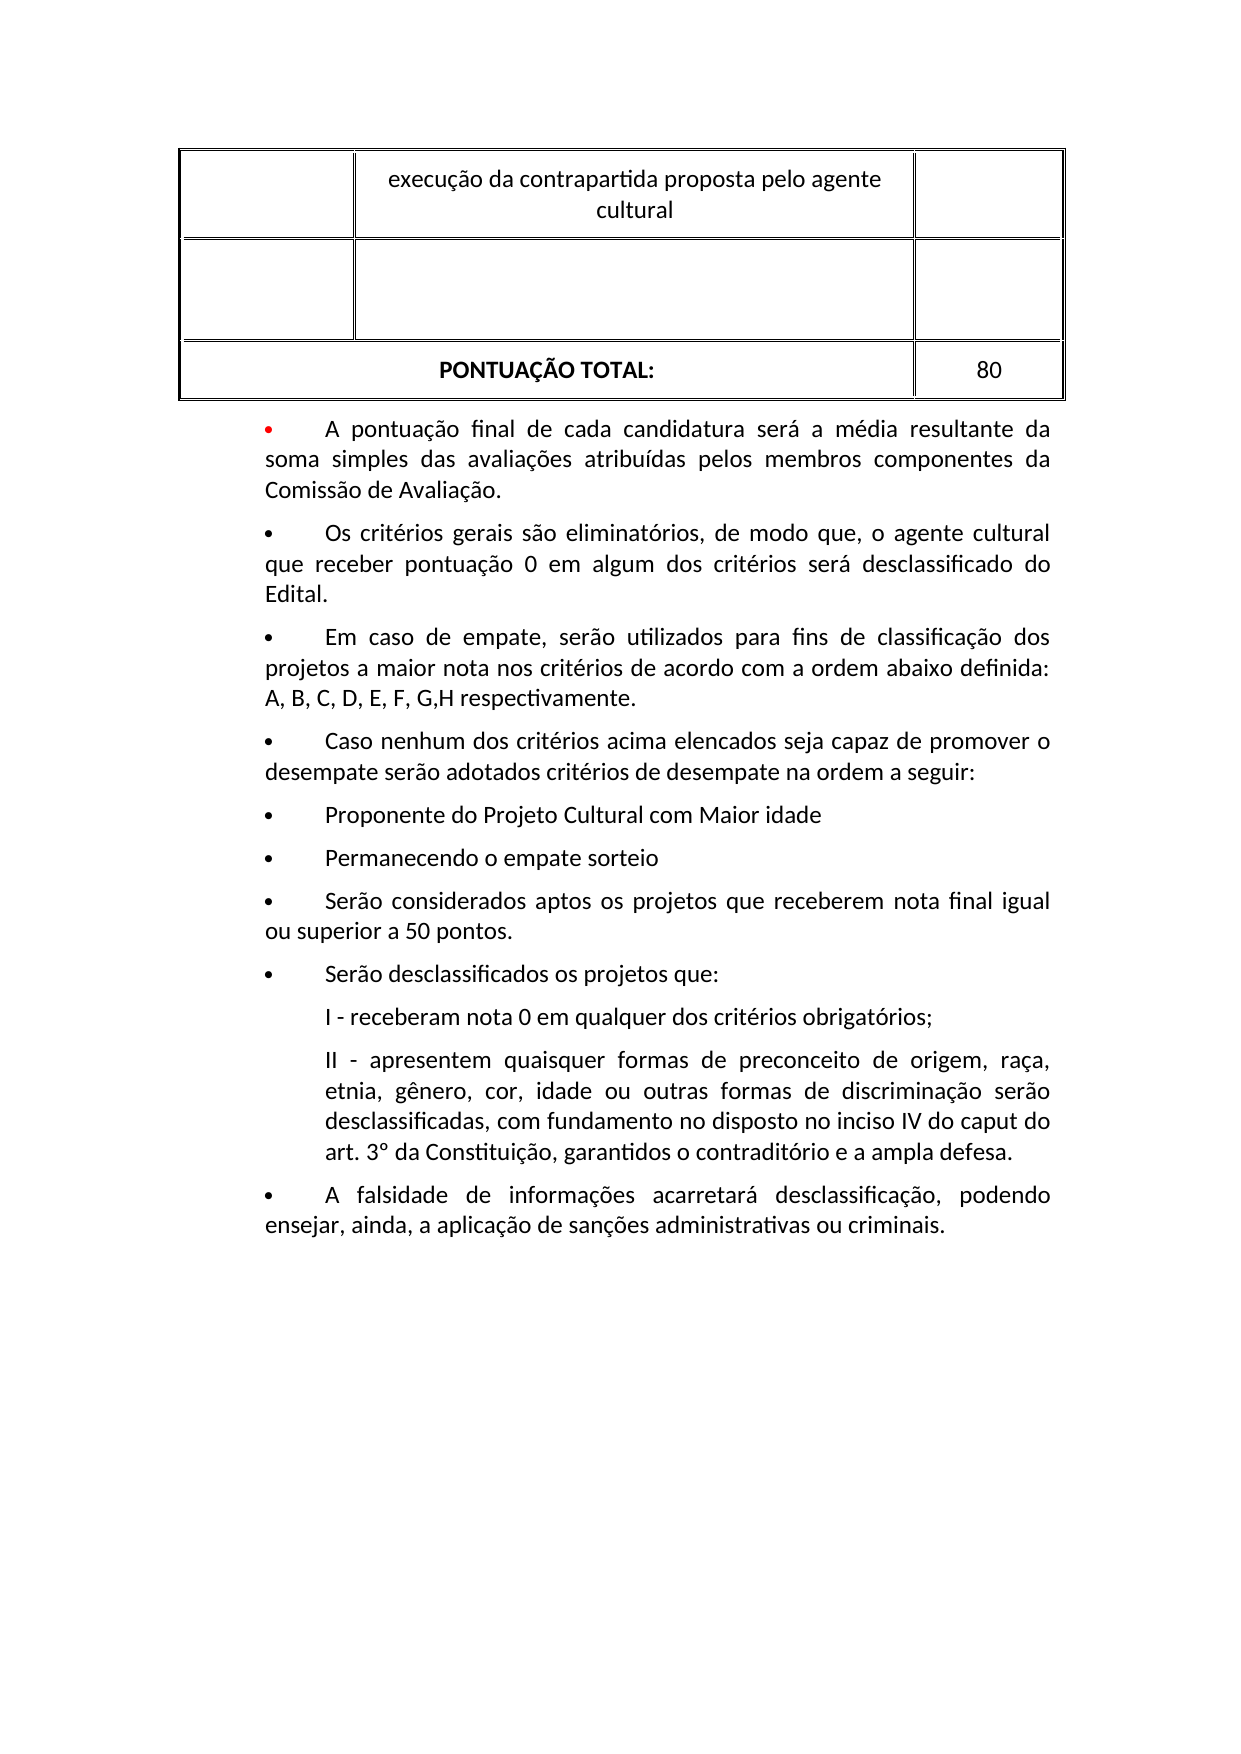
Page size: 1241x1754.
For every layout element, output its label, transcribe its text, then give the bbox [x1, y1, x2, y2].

table_cell PONTUAÇÃO TOTAL: [180, 339, 914, 397]
list A falsidade de informações acarretará desclassificação, podendo ensejar, ainda, a aplicação de sanções administrativas ou criminais. [265, 1179, 1051, 1240]
table_cell [180, 237, 355, 339]
list Serão desclassificados os projetos que: [265, 958, 1051, 989]
list Proponente do Projeto Cultural com Maior idade [265, 799, 1051, 829]
text I - receberam nota 0 em qualquer dos critérios obrigatórios; [325, 1001, 1051, 1032]
list A pontuação final de cada candidatura será a média resultante da soma simples das avaliações atribuídas pelos membros componentes da Comissão de Avaliação. [265, 413, 1051, 505]
list Caso nenhum dos critérios acima elencados seja capaz de promover o desempate serão adotados critérios de desempate na ordem a seguir: [265, 725, 1051, 786]
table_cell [355, 151, 914, 237]
list Os critérios gerais são eliminatórios, de modo que, o agente cultural que receber pontuação 0 em algum dos critérios será desclassificado do Edital. [265, 517, 1051, 609]
list Serão considerados aptos os projetos que receberem nota final igual ou superior a 50 pontos. [265, 885, 1051, 946]
table_cell [915, 237, 1064, 339]
table_cell [356, 240, 913, 339]
table_cell 10 [915, 151, 1062, 237]
list Em caso de empate, serão utilizados para fins de classificação dos projetos a maior nota nos critérios de acordo com a ordem abaixo definida: A, B, C, D, E, F, G,H respectivamente. [265, 621, 1051, 713]
table_cell 80 [915, 339, 1064, 397]
text II - apresentem quaisquer formas de preconceito de origem, raça, etnia, gênero, cor, idade ou outras formas de discriminação serão desclassificadas, com fundamento no disposto no inciso IV do caput do art. 3º da Constituição, garantidos o contraditório e a ampla defesa. [325, 1044, 1051, 1167]
table_cell H [181, 151, 355, 237]
list Permanecendo o empate sorteio [265, 842, 1051, 872]
